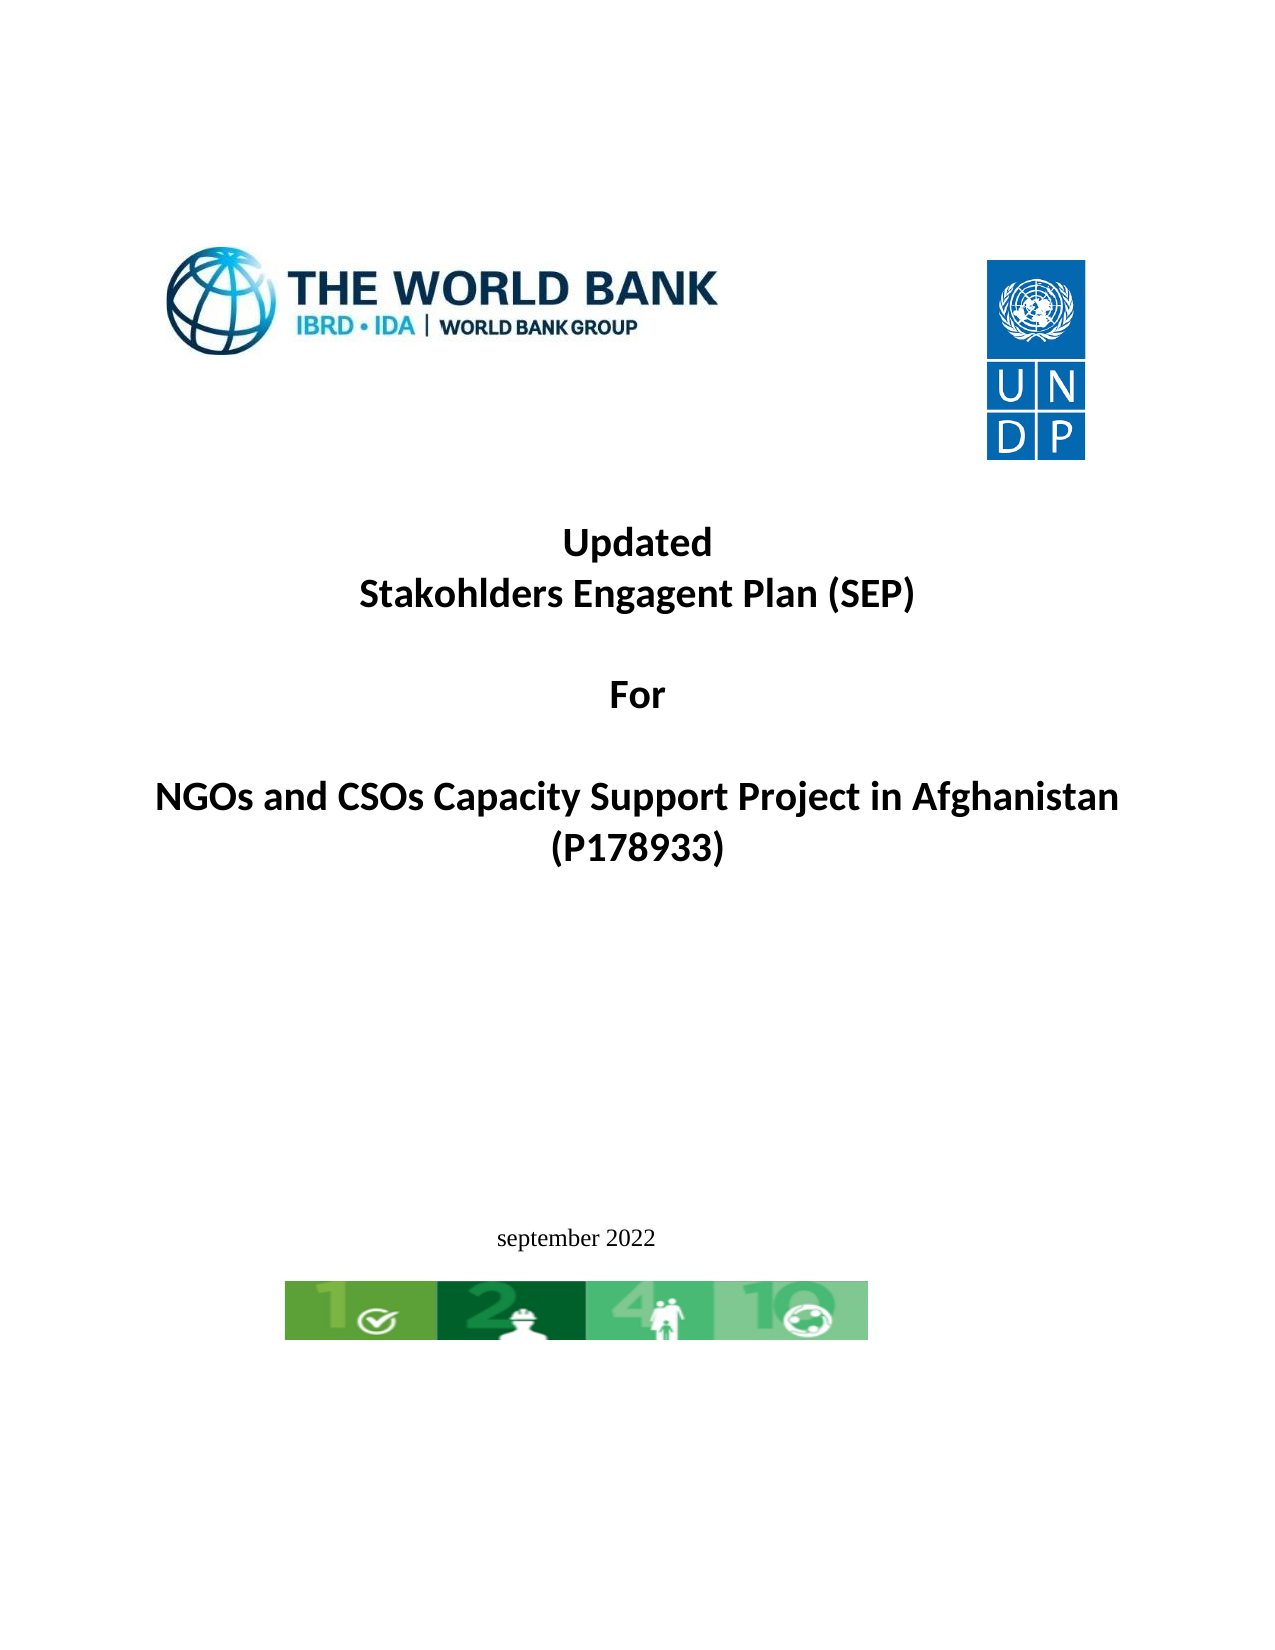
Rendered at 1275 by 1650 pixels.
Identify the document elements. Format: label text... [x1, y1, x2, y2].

picture [986, 260, 1086, 460]
text For [150, 668, 1125, 719]
text Stakohlders Engagent Plan (SEP) [150, 567, 1125, 618]
text NGOs and CSOs Capacity Support Project in Afghanistan (P178933) [150, 770, 1125, 872]
text Updated [150, 516, 1125, 567]
picture [284, 1281, 868, 1340]
picture [166, 247, 718, 355]
